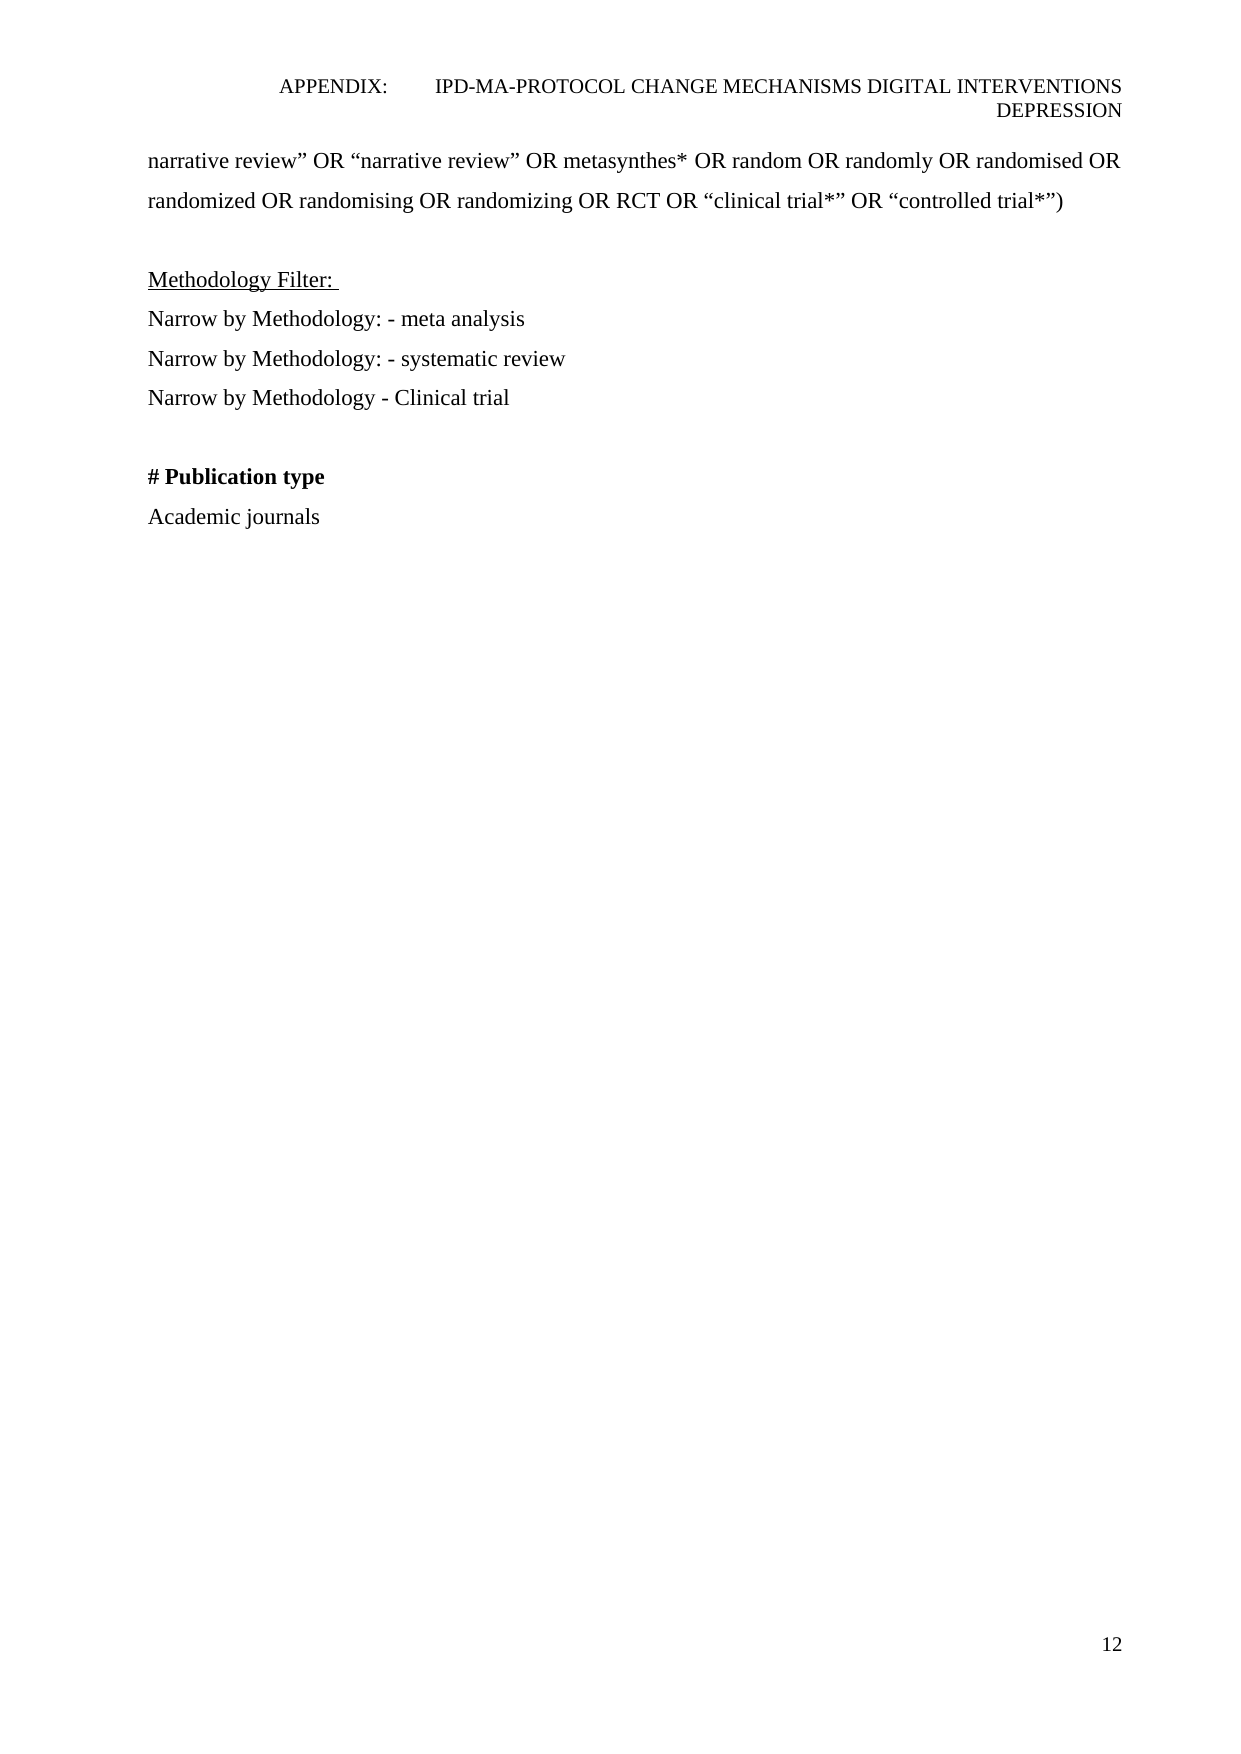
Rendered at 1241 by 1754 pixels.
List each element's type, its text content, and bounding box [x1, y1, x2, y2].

text # Publication type [148, 463, 1122, 490]
text Narrow by Methodology: - systematic review [148, 345, 1122, 371]
text Methodology Filter: [148, 266, 1122, 292]
text Academic journals [148, 503, 1122, 529]
text Narrow by Methodology - Clinical trial [148, 384, 1122, 411]
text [148, 148, 1122, 213]
text Narrow by Methodology: - meta analysis [148, 306, 1122, 332]
